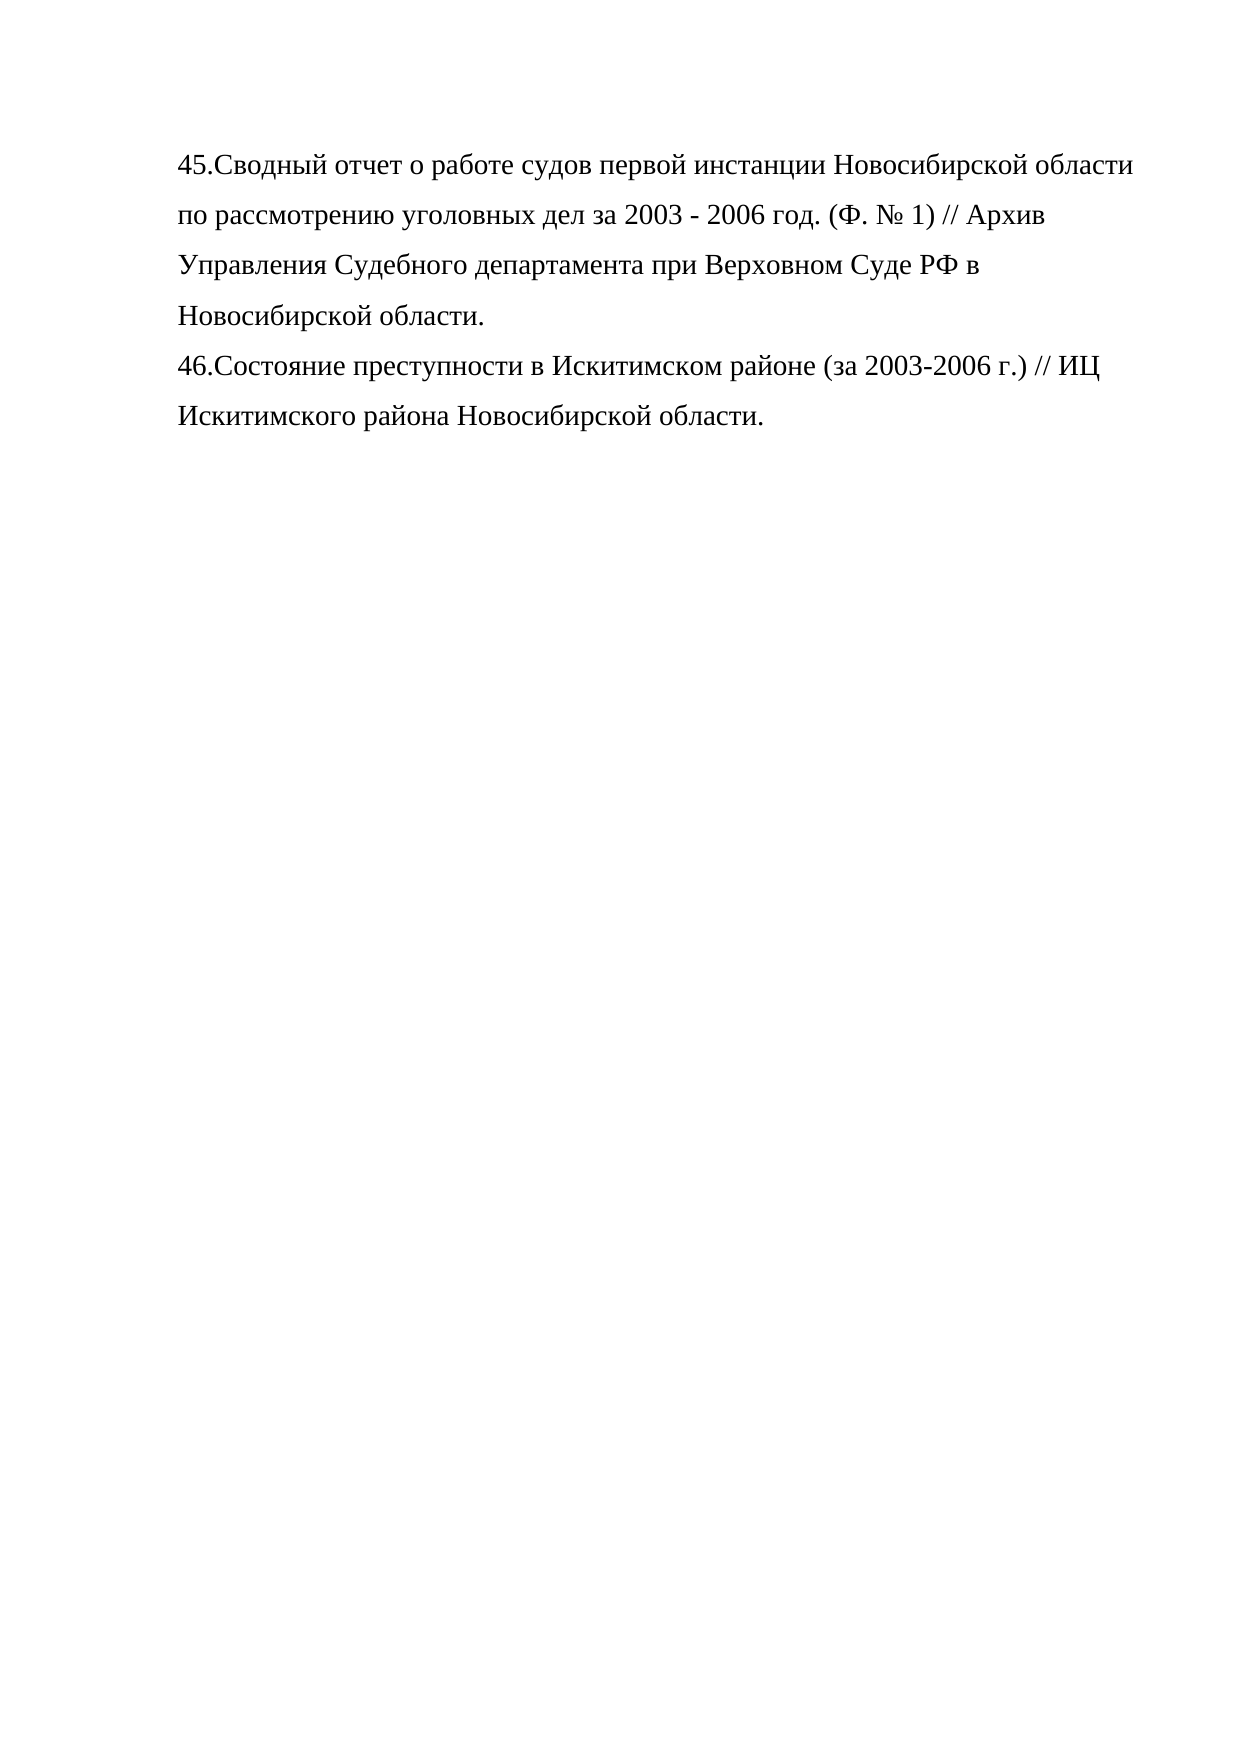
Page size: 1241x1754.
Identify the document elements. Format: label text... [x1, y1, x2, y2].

text 46.Состояние преступности в Искитимском районе (за 2003-.) // ИЦ Искитимского района Новосибирской области. [177, 348, 1152, 432]
text 45.Сводный отчет о работе судов первой инстанции Новосибирской области по рассмотрению уголовных дел за 2003 - 2006 год. (Ф. № 1) // Архив Управления Судебного департамента при Верховном Суде РФ в Новосибирской области. [177, 147, 1152, 331]
